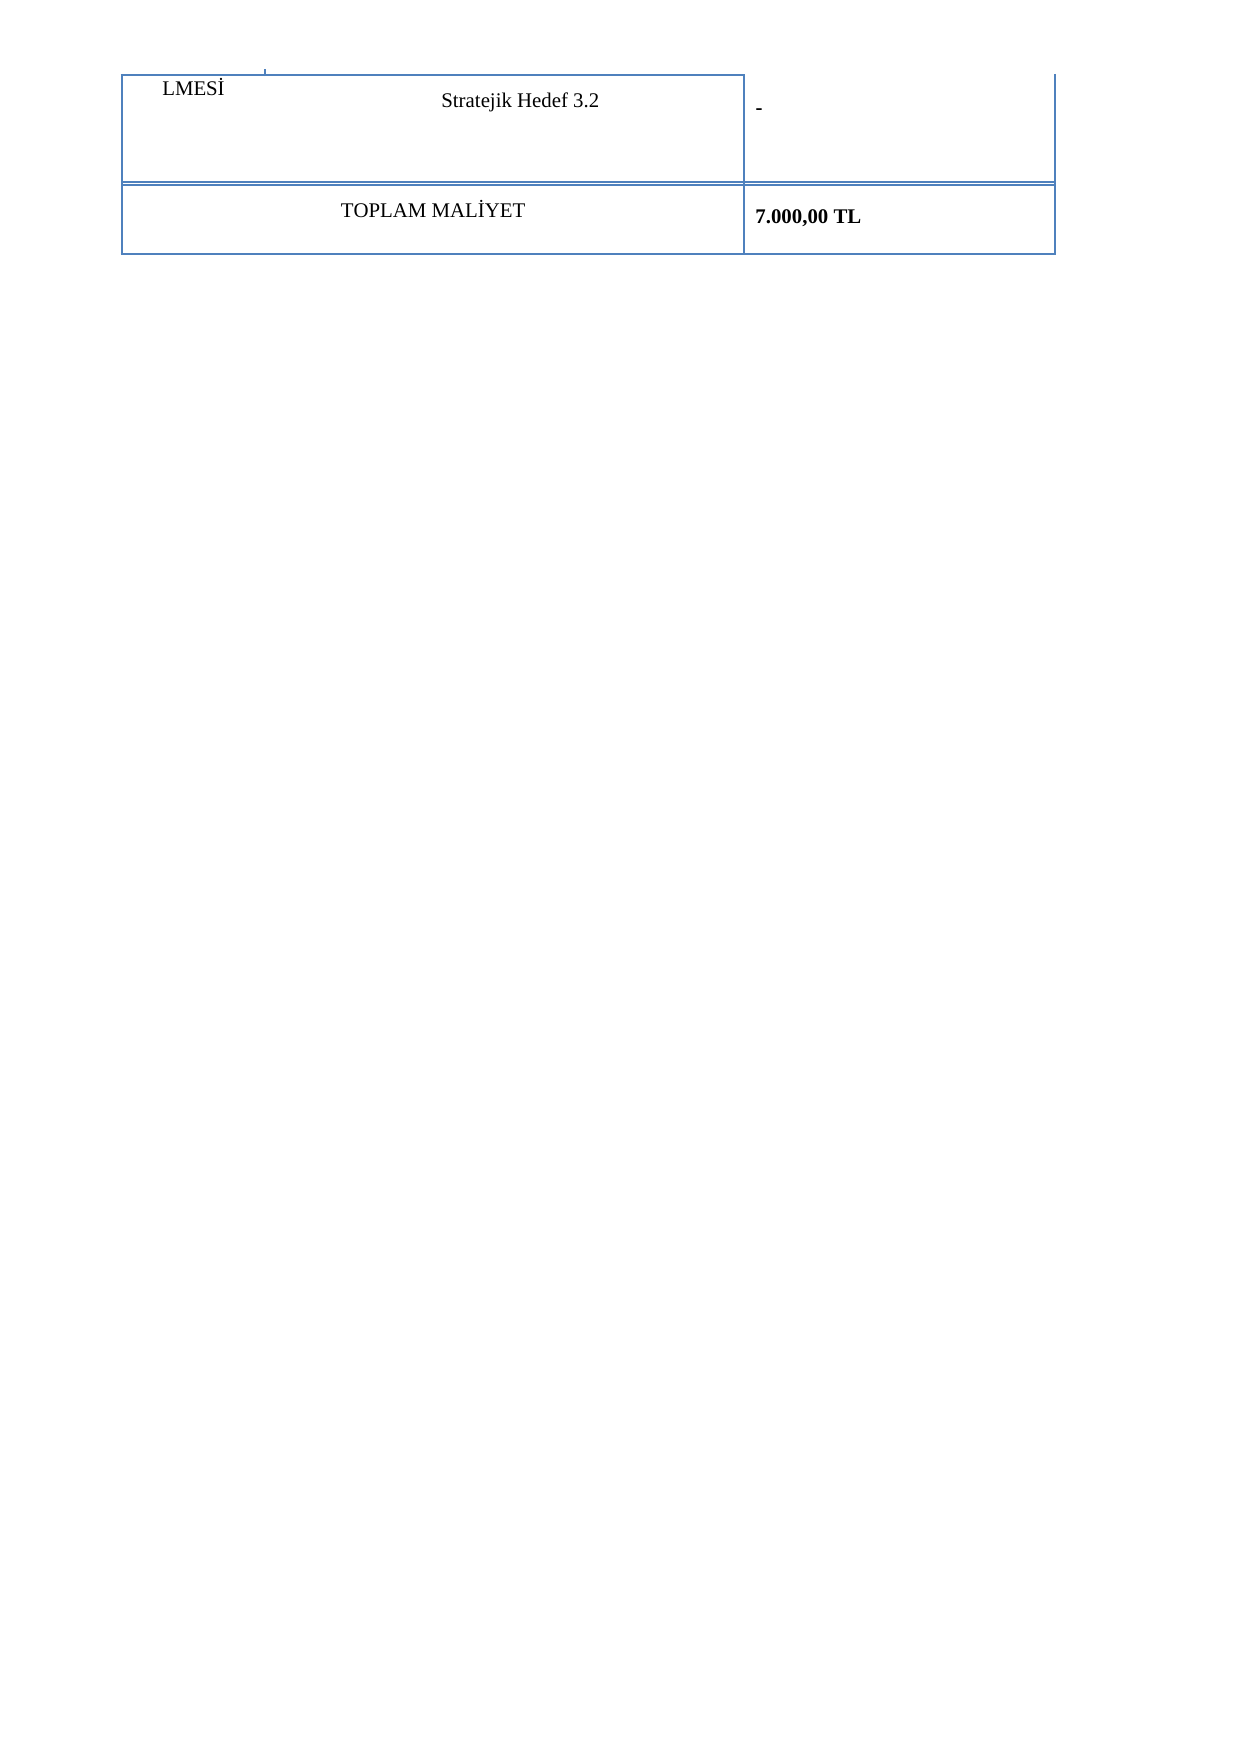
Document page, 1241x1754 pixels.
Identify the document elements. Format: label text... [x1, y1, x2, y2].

table_cell TOPLAM MALİYET [123, 186, 743, 253]
table_cell - [745, 74, 1054, 181]
table_cell 7.000,00 TL [745, 186, 1054, 253]
table_cell Stratejik Hedef 3.2 [265, 76, 743, 181]
